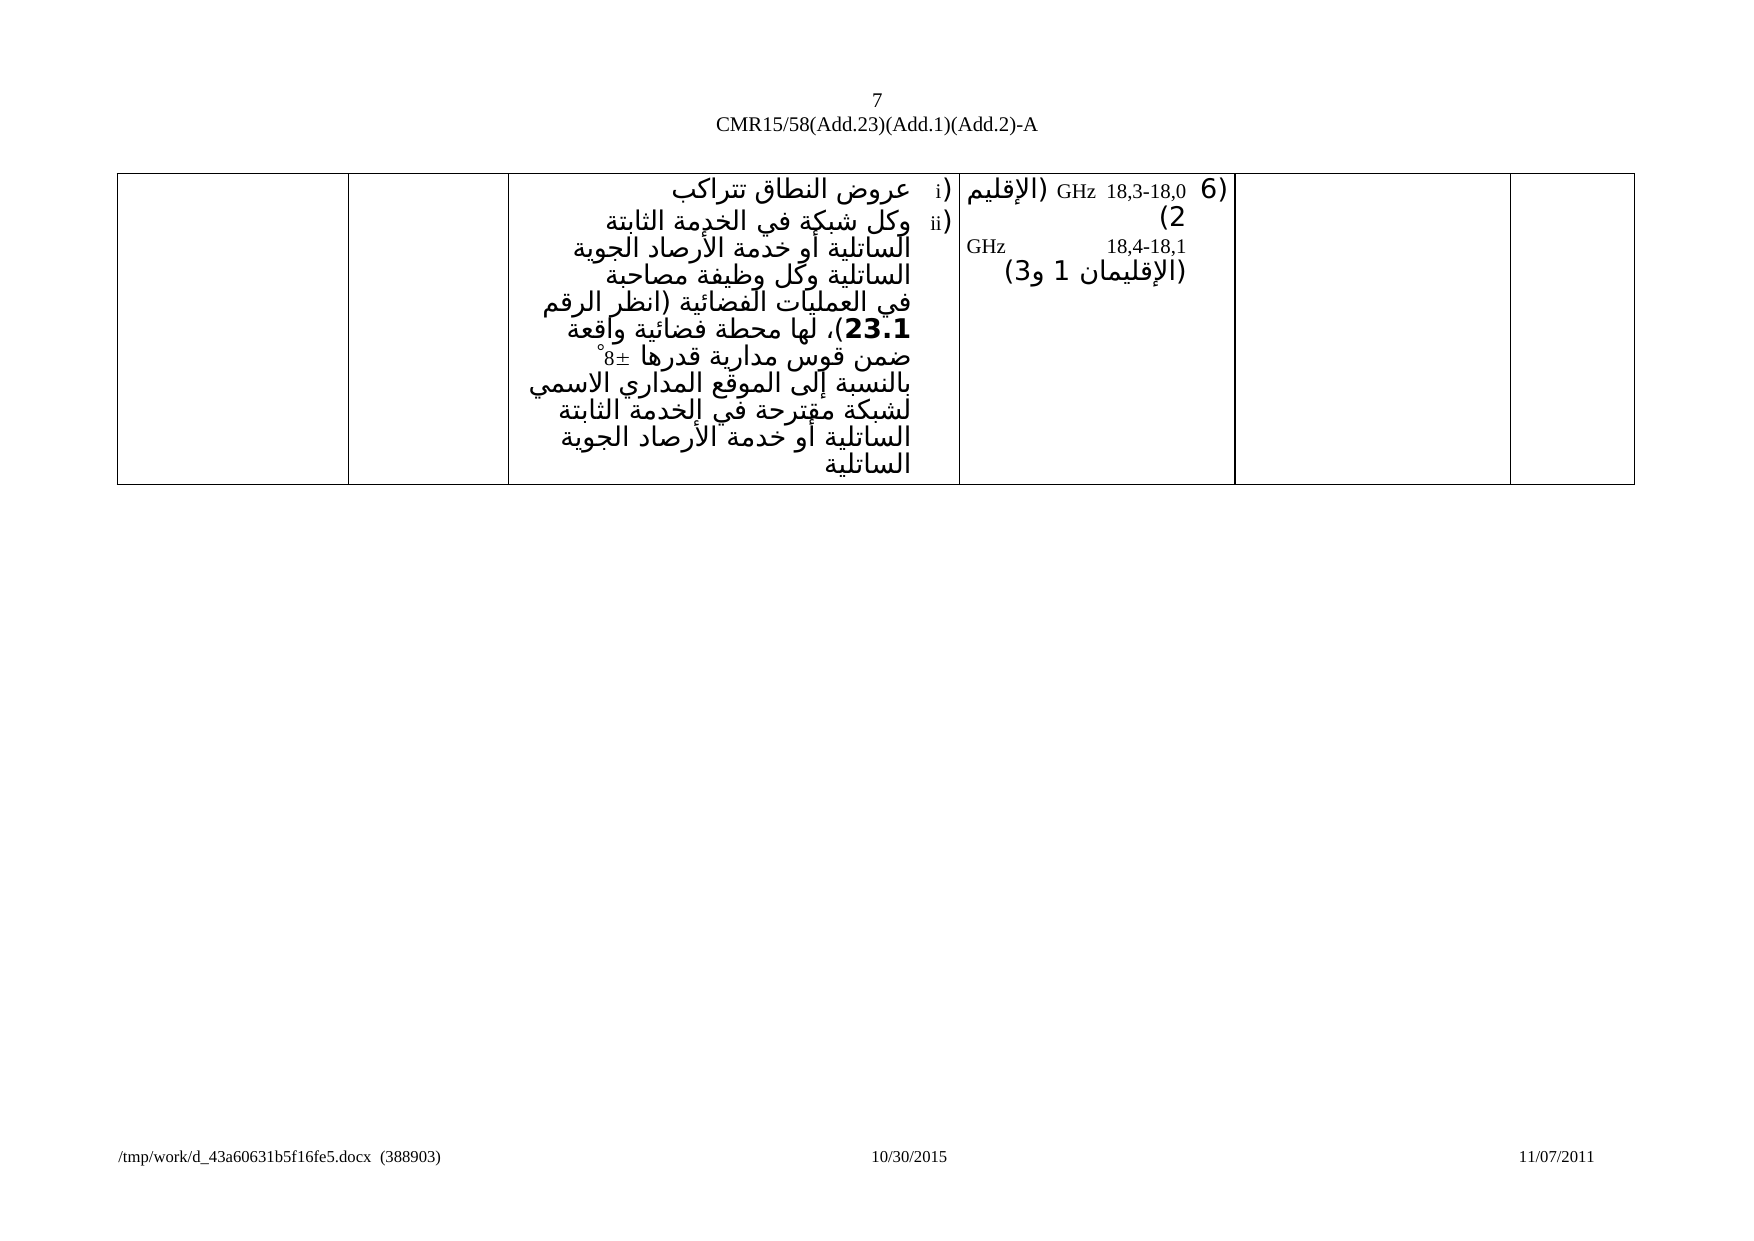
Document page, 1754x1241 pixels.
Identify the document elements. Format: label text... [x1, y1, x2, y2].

table_cell [1511, 174, 1634, 483]
table_cell [118, 174, 348, 483]
table_cell [1236, 174, 1510, 483]
table_cell (6 GHz 18,3-18,0 (الإقليم 2) ‎GHz 18,4-18,1 (الإقليمان 1 و3) [960, 174, 1234, 483]
table_cell (i عروض النطاق تتراكب (ii وكل شبكة في الخدمة الثابتة الساتلية أو خدمة الأرصاد الجوية الساتلية وكل وظيفة مصاحبة في العمليات الفضائية (انظر الرقم 23.1)، لها محطة فضائية واقعة ضمن قوس مدارية قدرها 8 بالنسبة إلى الموقع المداري الاسمي لشبكة مقترحة في الخدمة الثابتة الساتلية أو خدمة الأرصاد الجوية الساتلية [509, 174, 959, 483]
table_cell [349, 174, 508, 483]
